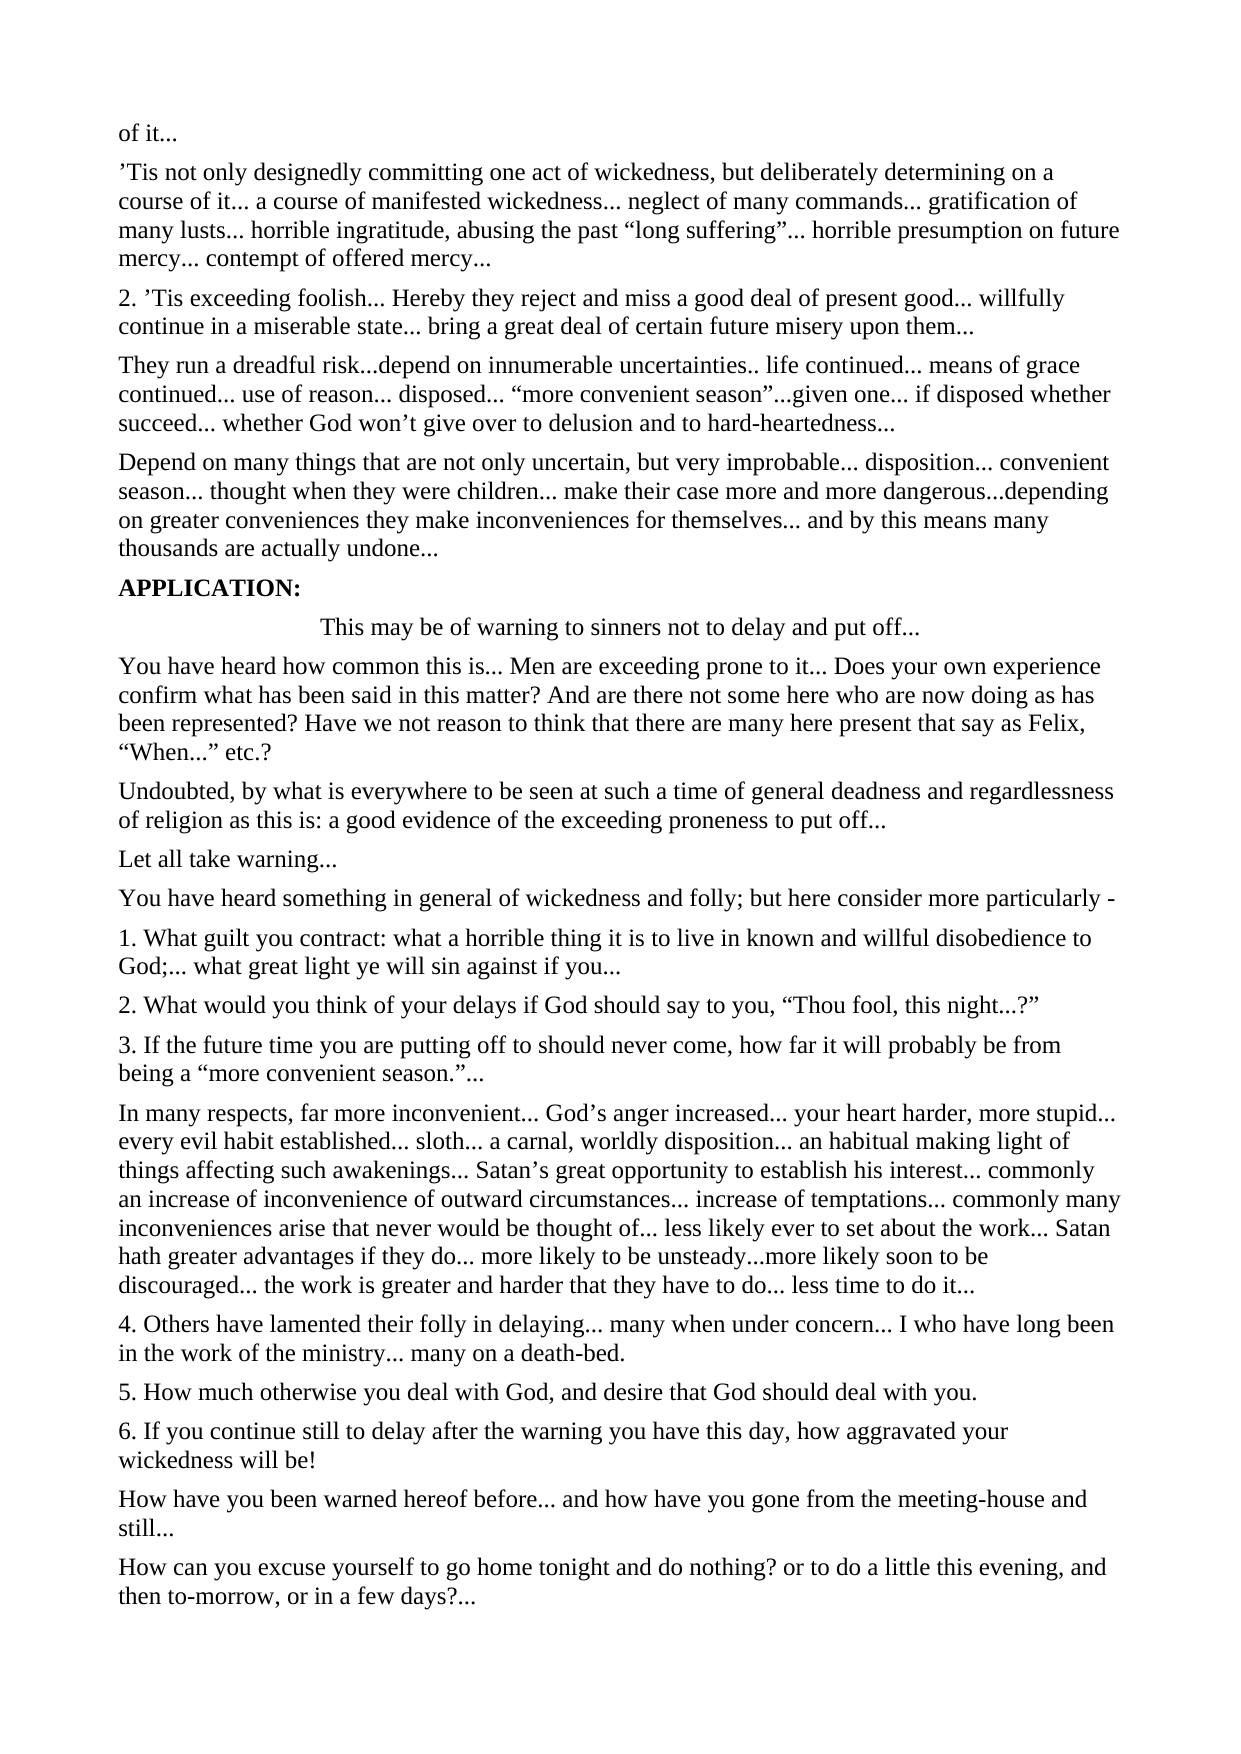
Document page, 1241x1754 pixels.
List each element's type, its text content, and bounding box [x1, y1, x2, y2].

text 3. If the future time you are putting off to should never come, how far it will probably be from being a “more convenient season.”... [118, 1030, 1122, 1087]
text ’Tis not only designedly committing one act of wickedness, but deliberately determining on a course of it... a course of manifested wickedness... neglect of many commands... gratification of many lusts... horrible ingratitude, abusing the past “long suffering”... horrible presumption on future mercy... contempt of offered mercy... [118, 157, 1122, 272]
text 5. How much otherwise you deal with God, and desire that God should deal with you. [118, 1377, 1122, 1406]
text 2. What would you think of your delays if God should say to you, “Thou fool, this night...?” [118, 991, 1122, 1019]
text 2. ’Tis exceeding foolish... Hereby they reject and miss a good deal of present good... willfully continue in a miserable state... bring a great deal of certain future misery upon them... [118, 283, 1122, 340]
text Undoubted, by what is everywhere to be seen at such a time of general deadness and regardlessness of religion as this is: a good evidence of the exceeding proneness to put off... [118, 776, 1122, 834]
text You have heard how common this is... Men are exceeding prone to it... Does your own experience confirm what has been said in this matter? And are there not some here who are now doing as has been represented? Have we not reason to think that there are many here present that say as Felix, “When...” etc.? [118, 651, 1122, 766]
text Depend on many things that are not only uncertain, but very improbable... disposition... convenient season... thought when they were children... make their case more and more dangerous...depending on greater conveniences they make inconveniences for themselves... and by this means many thousands are actually undone... [118, 447, 1122, 562]
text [118, 118, 1122, 147]
text This may be of warning to sinners not to delay and put off... [118, 612, 1122, 641]
text In many respects, far more inconvenient... God’s anger increased... your heart harder, more stupid... every evil habit established... sloth... a carnal, worldly disposition... an habitual making light of things affecting such awakenings... Satan’s great opportunity to establish his interest... commonly an increase of inconvenience of outward circumstances... increase of temptations... commonly many inconveniences arise that never would be thought of... less likely ever to set about the work... Satan hath greater advantages if they do... more likely to be unsteady...more likely soon to be discouraged... the work is greater and harder that they have to do... less time to do it... [118, 1098, 1122, 1299]
text They run a dreadful risk...depend on innumerable uncertainties.. life continued... means of grace continued... use of reason... disposed... “more convenient season”...given one... if disposed whether succeed... whether God won’t give over to delusion and to hard-heartedness... [118, 351, 1122, 437]
text How can you excuse yourself to go home tonight and do nothing? or to do a little this evening, and then to-morrow, or in a few days?... [118, 1552, 1122, 1610]
text Let all take warning... [118, 844, 1122, 873]
text 6. If you continue still to delay after the warning you have this day, how aggravated your wickedness will be! [118, 1416, 1122, 1474]
text APPLICATION: [118, 573, 1122, 601]
text How have you been warned hereof before... and how have you gone from the meeting-house and still... [118, 1484, 1122, 1542]
text 1. What guilt you contract: what a horrible thing it is to live in known and willful disobedience to God;... what great light ye will sin against if you... [118, 923, 1122, 980]
text 4. Others have lamented their folly in delaying... many when under concern... I who have long been in the work of the ministry... many on a death-bed. [118, 1309, 1122, 1367]
text You have heard something in general of wickedness and folly; but here consider more particularly - [118, 883, 1122, 912]
